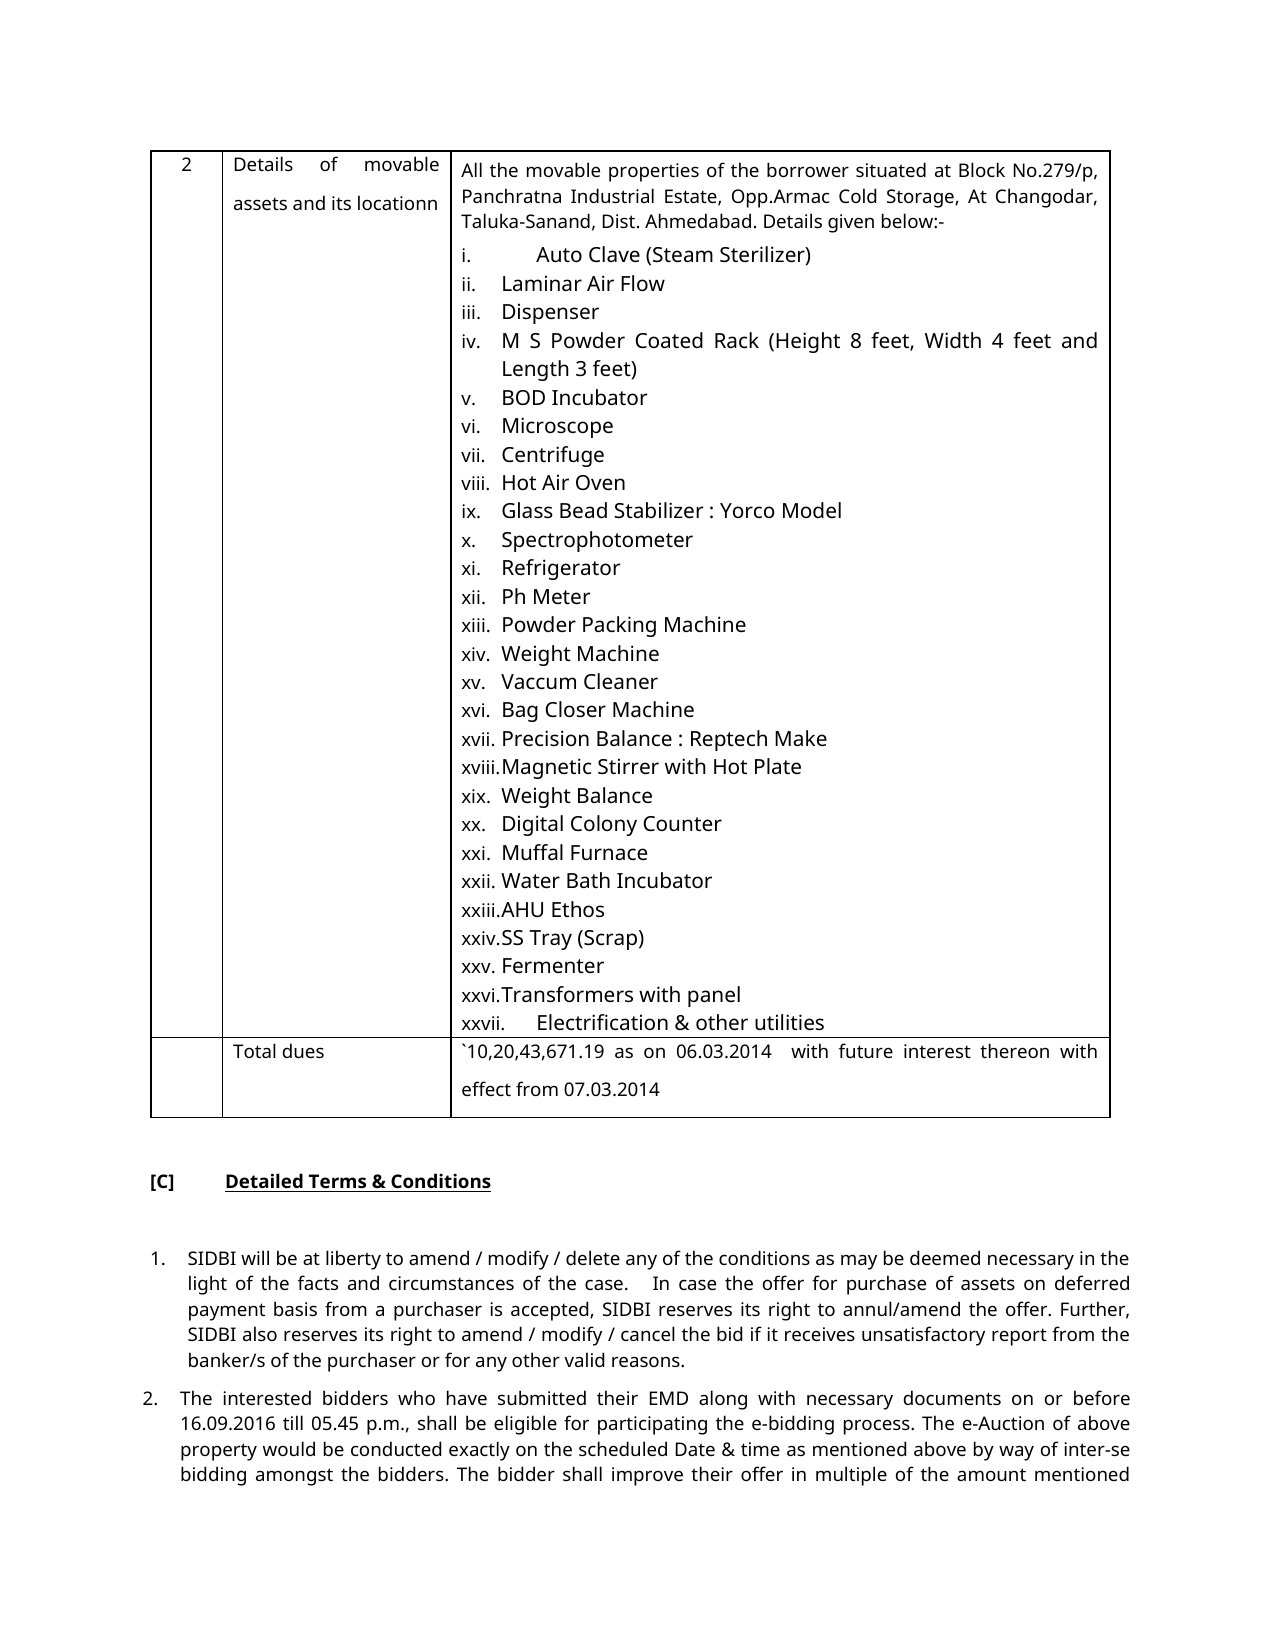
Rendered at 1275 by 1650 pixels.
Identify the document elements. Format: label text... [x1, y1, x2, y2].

list SIDBI will be at liberty to amend / modify / delete any of the conditions as may be deemed necessary in the light of the facts and circumstances of the case. In case the offer for purchase of assets on deferred payment basis from a purchaser is accepted, SIDBI reserves its right to annul/amend the offer. Further, SIDBI also reserves its right to amend / modify / cancel the bid if it receives unsatisfactory report from the banker/s of the purchaser or for any other valid reasons. [150, 1245, 1132, 1372]
table_cell Details of movable assets and its locationn [223, 152, 450, 1037]
text [C] Detailed Terms & Conditions [150, 1169, 1132, 1194]
table_cell 2 [152, 152, 222, 1037]
table_cell Total dues [223, 1038, 450, 1116]
table_cell `10,20,43,671.19 as on 06.03.2014 with future interest thereon with effect from 07.03.2014 [452, 1038, 1109, 1116]
table_cell All the movable properties of the borrower situated at Block No.279/p, Panchratna Industrial Estate, Opp.Armac Cold Storage, At Changodar, Taluka-Sanand, Dist. Ahmedabad. Details given below:- Auto Clave (Steam Sterilizer) Laminar Air Flow Dispenser M S Powder Coated Rack (Height 8 feet, Width 4 feet and Length 3 feet) BOD Incubator Microscope Centrifuge Hot Air Oven Glass Bead Stabilizer : Yorco Model Spectrophotometer Refrigerator Ph Meter Powder Packing Machine Weight Machine Vaccum Cleaner Bag Closer Machine Precision Balance : Reptech Make Magnetic Stirrer with Hot Plate Weight Balance Digital Colony Counter Muffal Furnace Water Bath Incubator AHU Ethos SS Tray (Scrap) Fermenter Transformers with panel Electrification & other utilities [452, 152, 1109, 1037]
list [142, 1385, 1132, 1487]
table_cell [152, 1038, 222, 1116]
